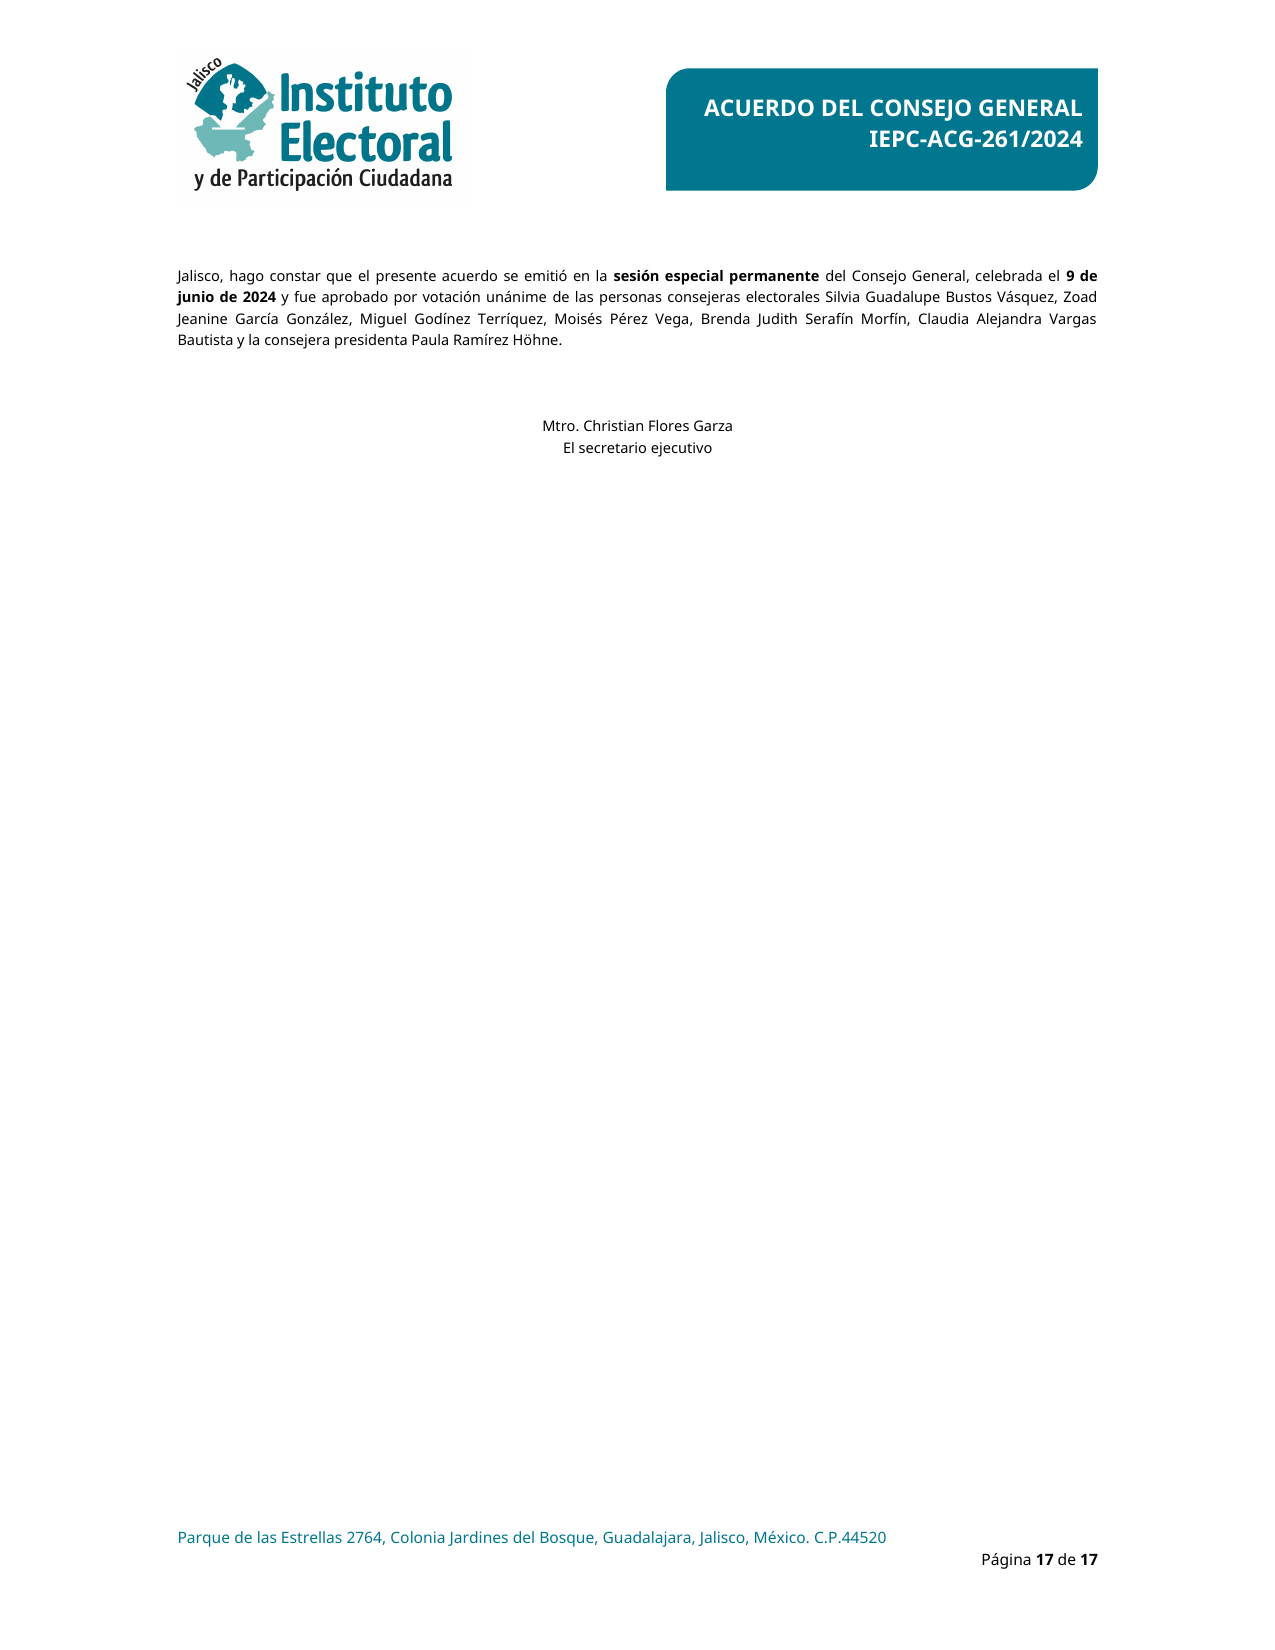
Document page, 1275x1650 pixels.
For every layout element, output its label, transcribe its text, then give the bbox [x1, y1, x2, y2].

text El secretario ejecutivo [177, 437, 1098, 457]
picture [177, 47, 473, 206]
text Mtro. Christian Flores Garza [177, 416, 1098, 436]
